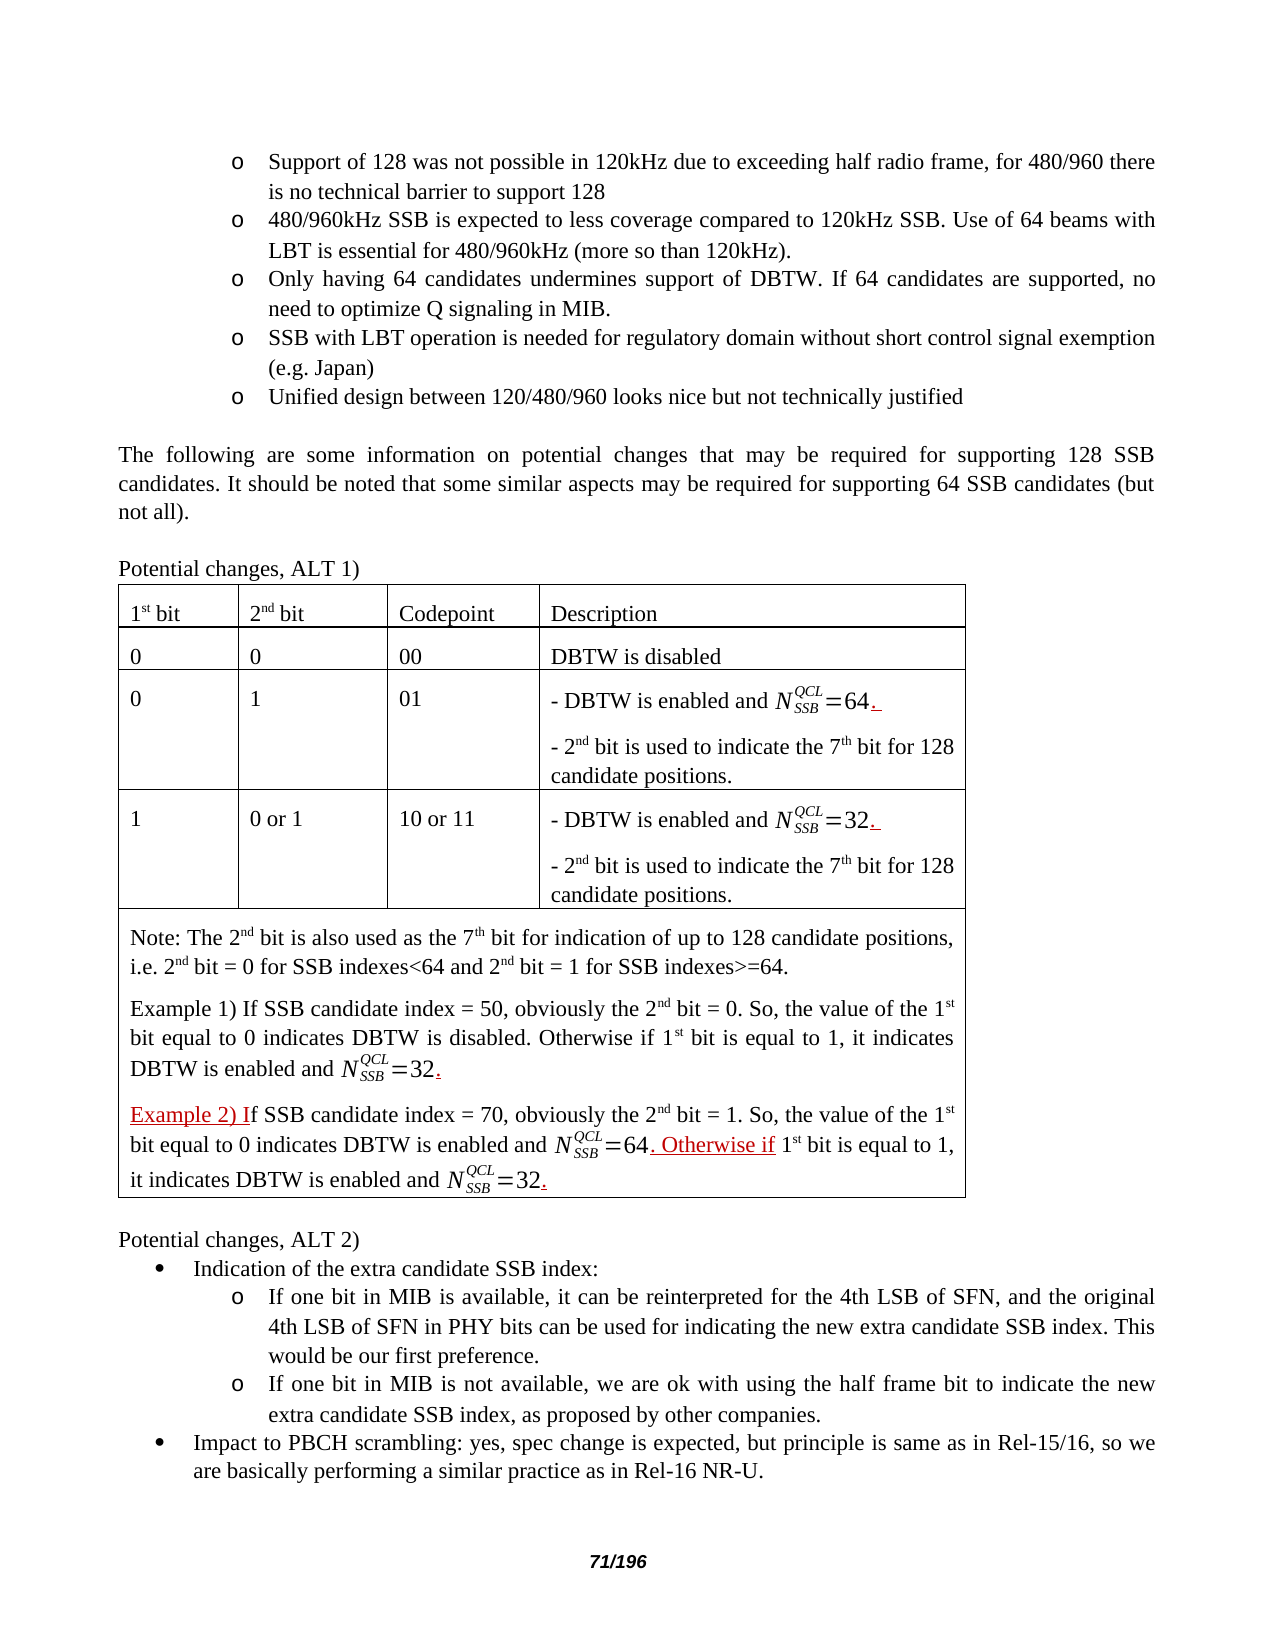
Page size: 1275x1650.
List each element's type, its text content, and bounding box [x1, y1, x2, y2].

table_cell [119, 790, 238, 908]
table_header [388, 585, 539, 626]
list Unified design between 120/480/960 looks nice but not technically justified [231, 383, 1157, 411]
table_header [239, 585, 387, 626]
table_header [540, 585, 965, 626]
text Potential changes, ALT 2) [118, 1226, 1157, 1253]
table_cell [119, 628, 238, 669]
list Indication of the extra candidate SSB index: [156, 1255, 1157, 1281]
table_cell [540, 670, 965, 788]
text Potential changes, ALT 1) [118, 555, 1157, 582]
list If one bit in MIB is available, it can be reinterpreted for the 4th LSB of SFN, and the original 4th LSB of SFN in PHY bits can be used for indicating the new extra candidate SSB index. This would be our first preference. [231, 1283, 1157, 1368]
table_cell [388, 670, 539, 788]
text The following are some information on potential changes that may be required for supporting 128 SSB candidates. It should be noted that some similar aspects may be required for supporting 64 SSB candidates (but not all). [118, 442, 1157, 525]
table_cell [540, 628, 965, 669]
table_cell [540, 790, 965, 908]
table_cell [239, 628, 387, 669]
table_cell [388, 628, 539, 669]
list Impact to PBCH scrambling: yes, spec change is expected, but principle is same as in Rel-15/16, so we are basically performing a similar practice as in Rel-16 NR-U. [156, 1429, 1157, 1484]
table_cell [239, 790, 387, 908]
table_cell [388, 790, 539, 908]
list If one bit in MIB is not available, we are ok with using the half frame bit to indicate the new extra candidate SSB index, as proposed by other companies. [231, 1370, 1157, 1427]
list Only having 64 candidates undermines support of DBTW. If 64 candidates are supported, no need to optimize Q signaling in MIB. [231, 265, 1157, 322]
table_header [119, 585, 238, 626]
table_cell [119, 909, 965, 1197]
list Support of 128 was not possible in 120kHz due to exceeding half radio frame, for 480/960 there is no technical barrier to support 128 [231, 148, 1157, 204]
list SSB with LBT operation is needed for regulatory domain without short control signal exemption (e.g. Japan) [231, 324, 1157, 381]
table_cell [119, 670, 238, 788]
list 480/960kHz SSB is expected to less coverage compared to 120kHz SSB. Use of 64 beams with LBT is essential for 480/960kHz (more so than 120kHz). [231, 206, 1157, 263]
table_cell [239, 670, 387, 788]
